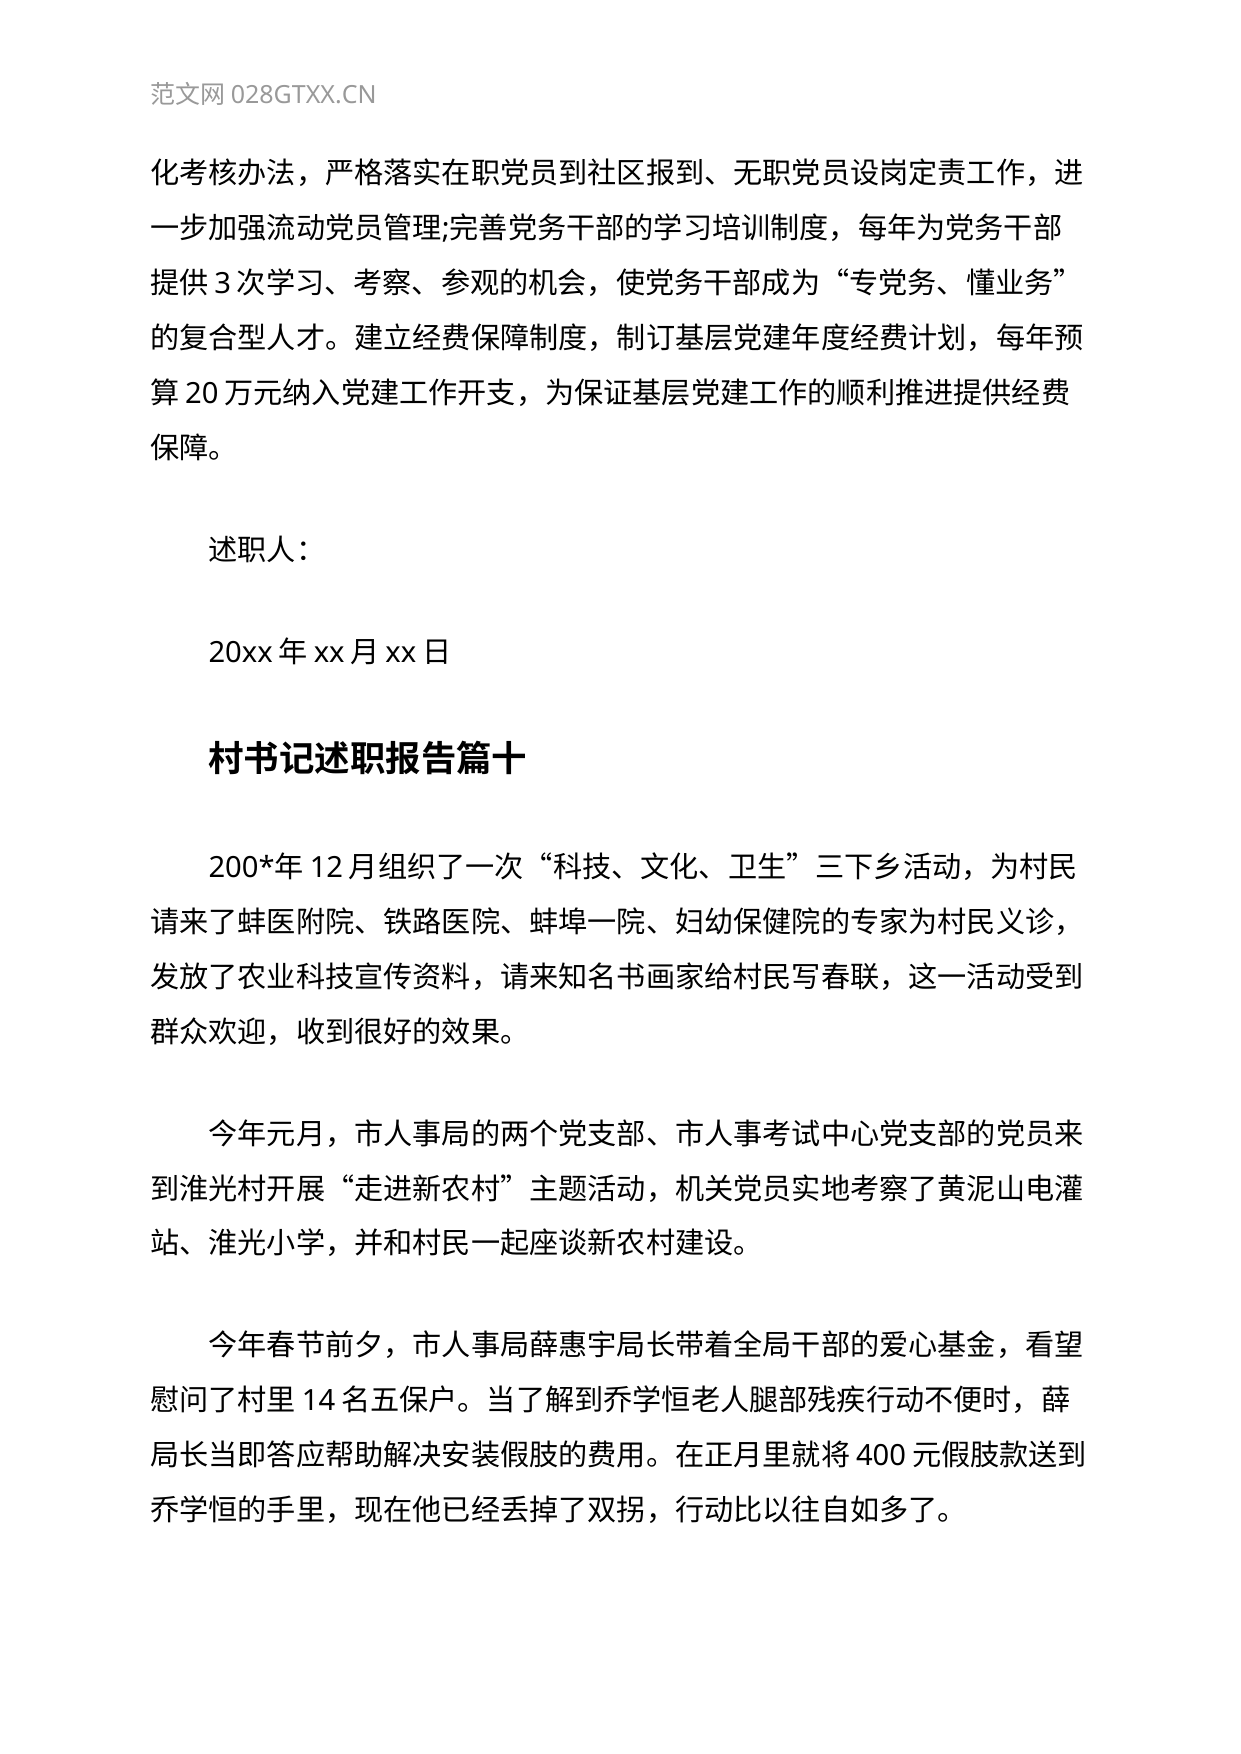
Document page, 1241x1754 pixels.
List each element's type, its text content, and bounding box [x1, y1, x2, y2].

text 村书记述职报告篇十 [150, 730, 1090, 782]
text 200*年12月组织了一次“科技、文化、卫生”三下乡活动，为村民请来了蚌医附院、铁路医院、蚌埠一院、妇幼保健院的专家为村民义诊，发放了农业科技宣传资料，请来知名书画家给村民写春联，这一活动受到群众欢迎，收到很好的效果。 [150, 844, 1090, 1051]
text 今年元月，市人事局的两个党支部、市人事考试中心党支部的党员来到淮光村开展“走进新农村”主题活动，机关党员实地考察了黄泥山电灌站、淮光小学，并和村民一起座谈新农村建设。 [150, 1110, 1090, 1262]
text 20xx年xx月xx日 [150, 628, 1090, 671]
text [150, 150, 1090, 467]
text 述职人： [150, 527, 1090, 569]
text 今年春节前夕，市人事局薛惠宇局长带着全局干部的爱心基金，看望慰问了村里14名五保户。当了解到乔学恒老人腿部残疾行动不便时，薛局长当即答应帮助解决安装假肢的费用。在正月里就将400元假肢款送到乔学恒的手里，现在他已经丢掉了双拐，行动比以往自如多了。 [150, 1322, 1090, 1529]
